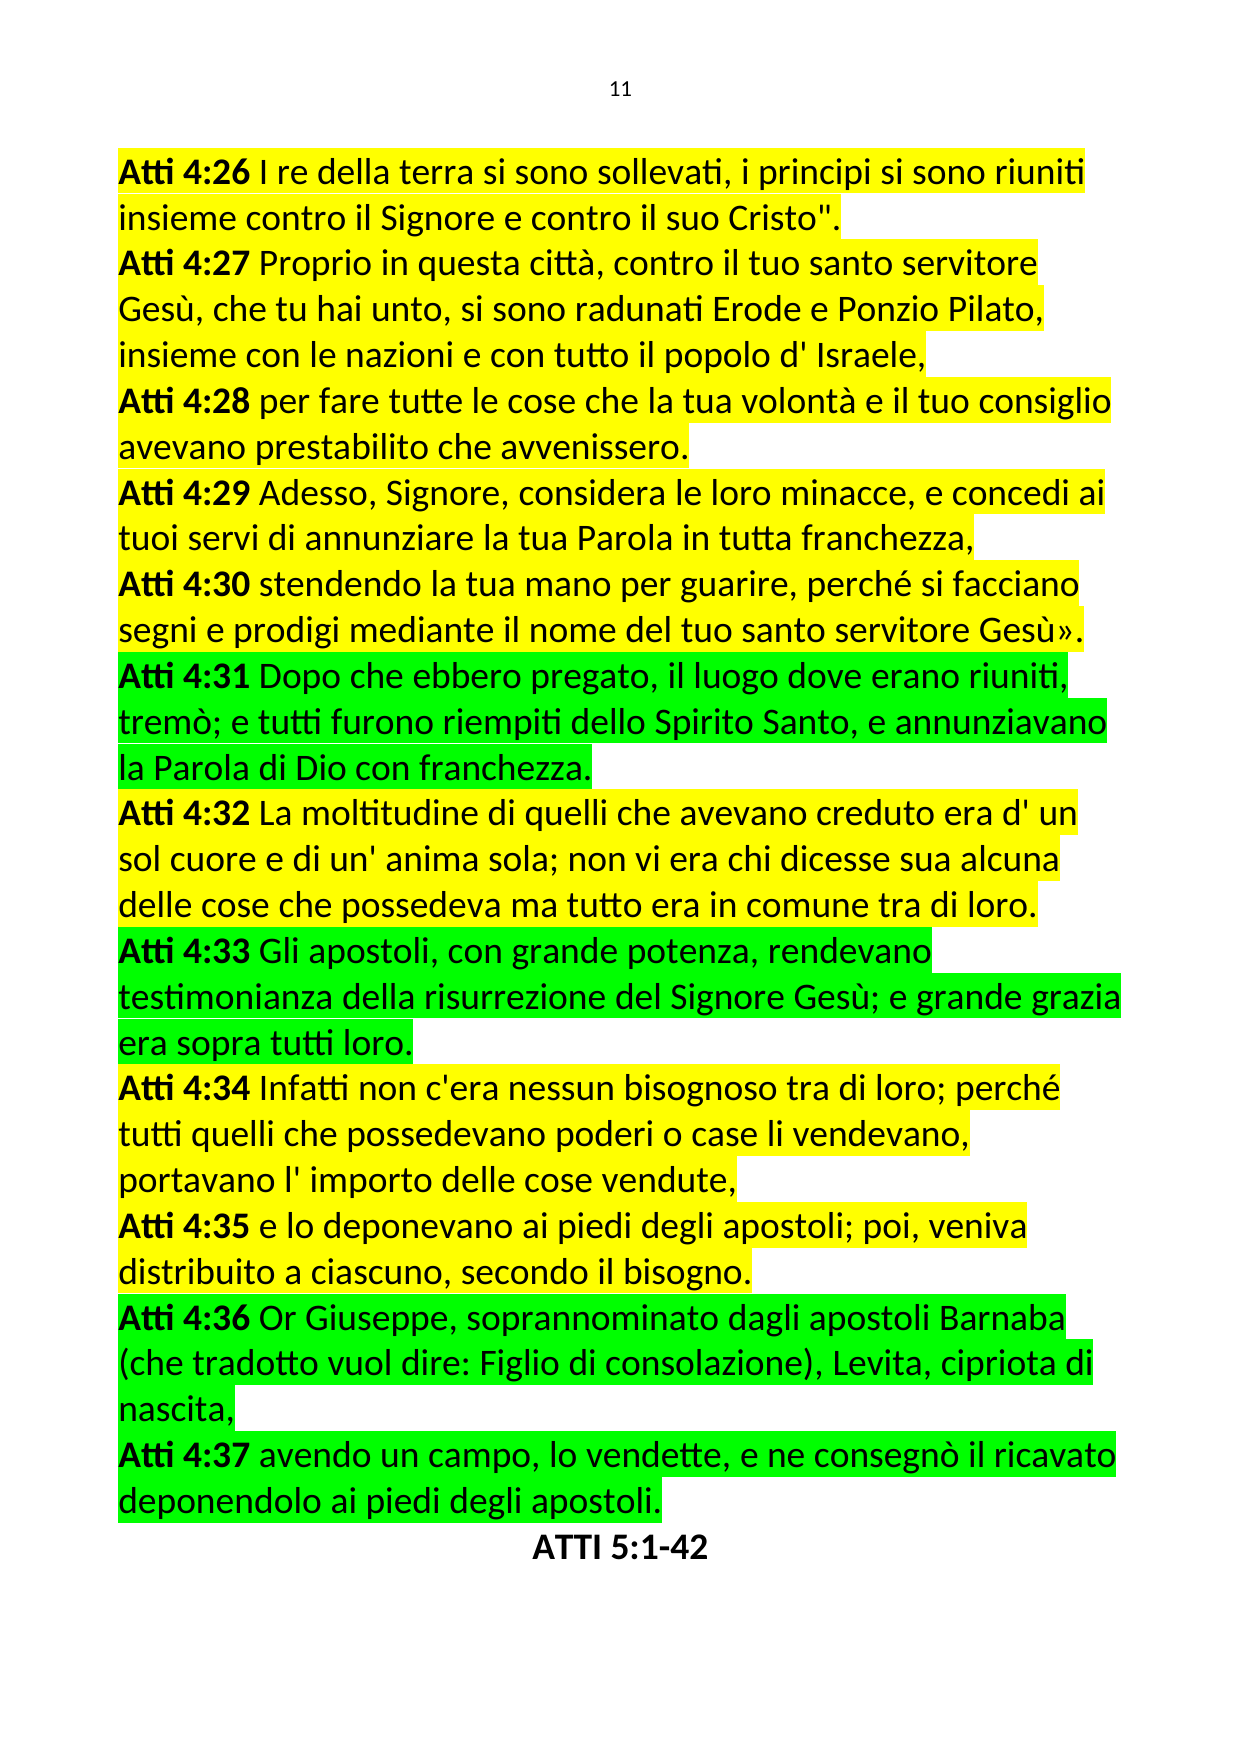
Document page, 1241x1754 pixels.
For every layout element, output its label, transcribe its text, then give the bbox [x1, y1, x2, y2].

text ATTI 5:1-42 [118, 1523, 1122, 1568]
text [118, 148, 1122, 1523]
